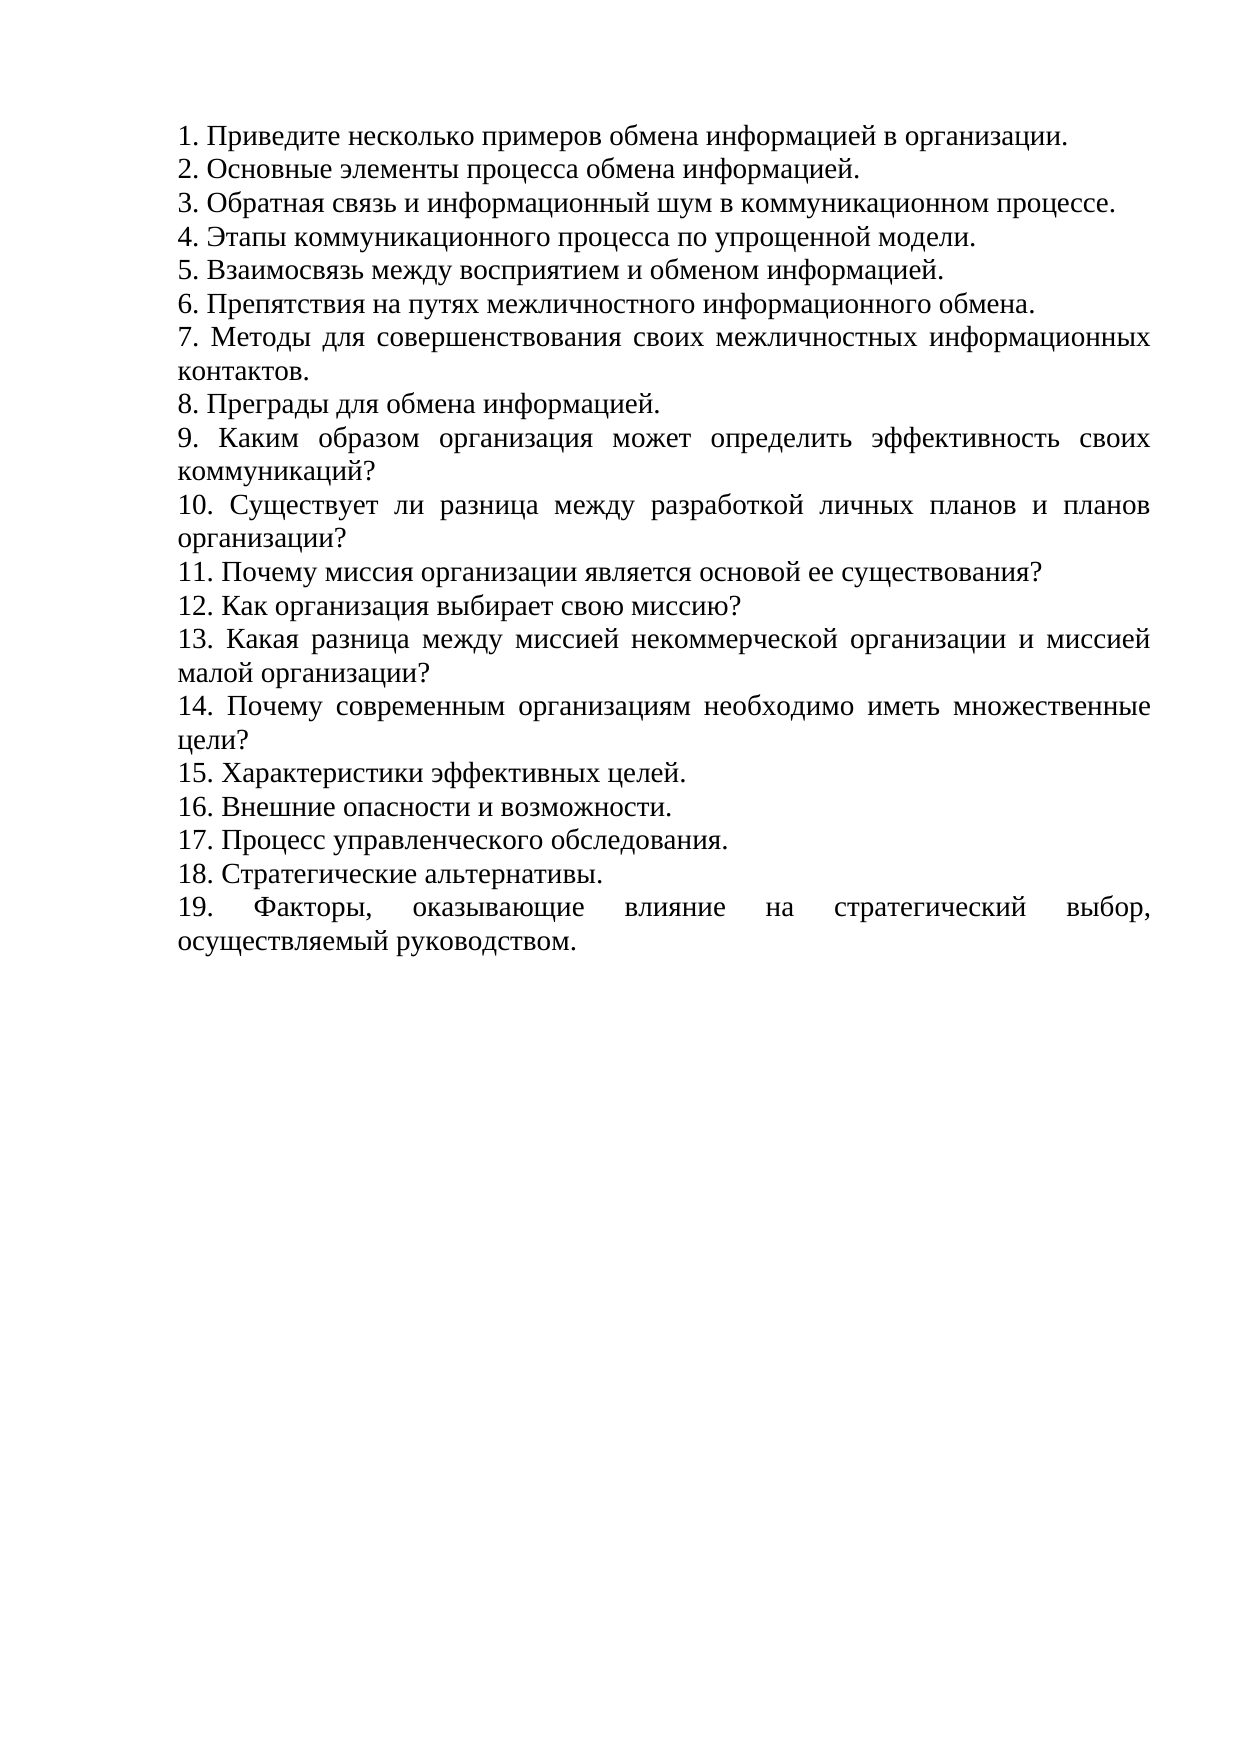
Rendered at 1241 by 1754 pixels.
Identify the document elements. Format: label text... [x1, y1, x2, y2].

text 17. Процесс управленческого обследования. [177, 822, 1152, 856]
text 15. Характеристики эффективных целей. [177, 755, 1152, 789]
text 1. Приведите несколько примеров обмена информацией в организации. [177, 118, 1152, 152]
text 7. Методы для совершенствования своих межличностных информационных контактов. [177, 319, 1152, 386]
text 3. Обратная связь и информационный шум в коммуникационном процессе. [177, 185, 1152, 219]
text 13. Какая разница между миссией некоммерческой организации и миссией малой организации? [177, 621, 1152, 688]
text 12. Как организация выбирает свою миссию? [177, 588, 1152, 621]
text 6. Препятствия на путях межличностного информационного обмена. [177, 286, 1152, 319]
text 18. Стратегические альтернативы. [177, 856, 1152, 889]
text 10. Существует ли разница между разработкой личных планов и планов организации? [177, 487, 1152, 554]
text 8. Преграды для обмена информацией. [177, 386, 1152, 420]
text 19. Факторы, оказывающие влияние на стратегический выбор, осуществляемый руководством. [177, 889, 1152, 957]
text 9. Каким образом организация может определить эффективность своих коммуникаций? [177, 420, 1152, 487]
text 16. Внешние опасности и возможности. [177, 789, 1152, 822]
text 14. Почему современным организациям необходимо иметь множественные цели? [177, 688, 1152, 755]
text 5. Взаимосвязь между восприятием и обменом информацией. [177, 252, 1152, 286]
text 2. Основные элементы процесса обмена информацией. [177, 152, 1152, 185]
text 4. Этапы коммуникационного процесса по упрощенной модели. [177, 219, 1152, 252]
text 11. Почему миссия организации является основой ее существования? [177, 554, 1152, 588]
